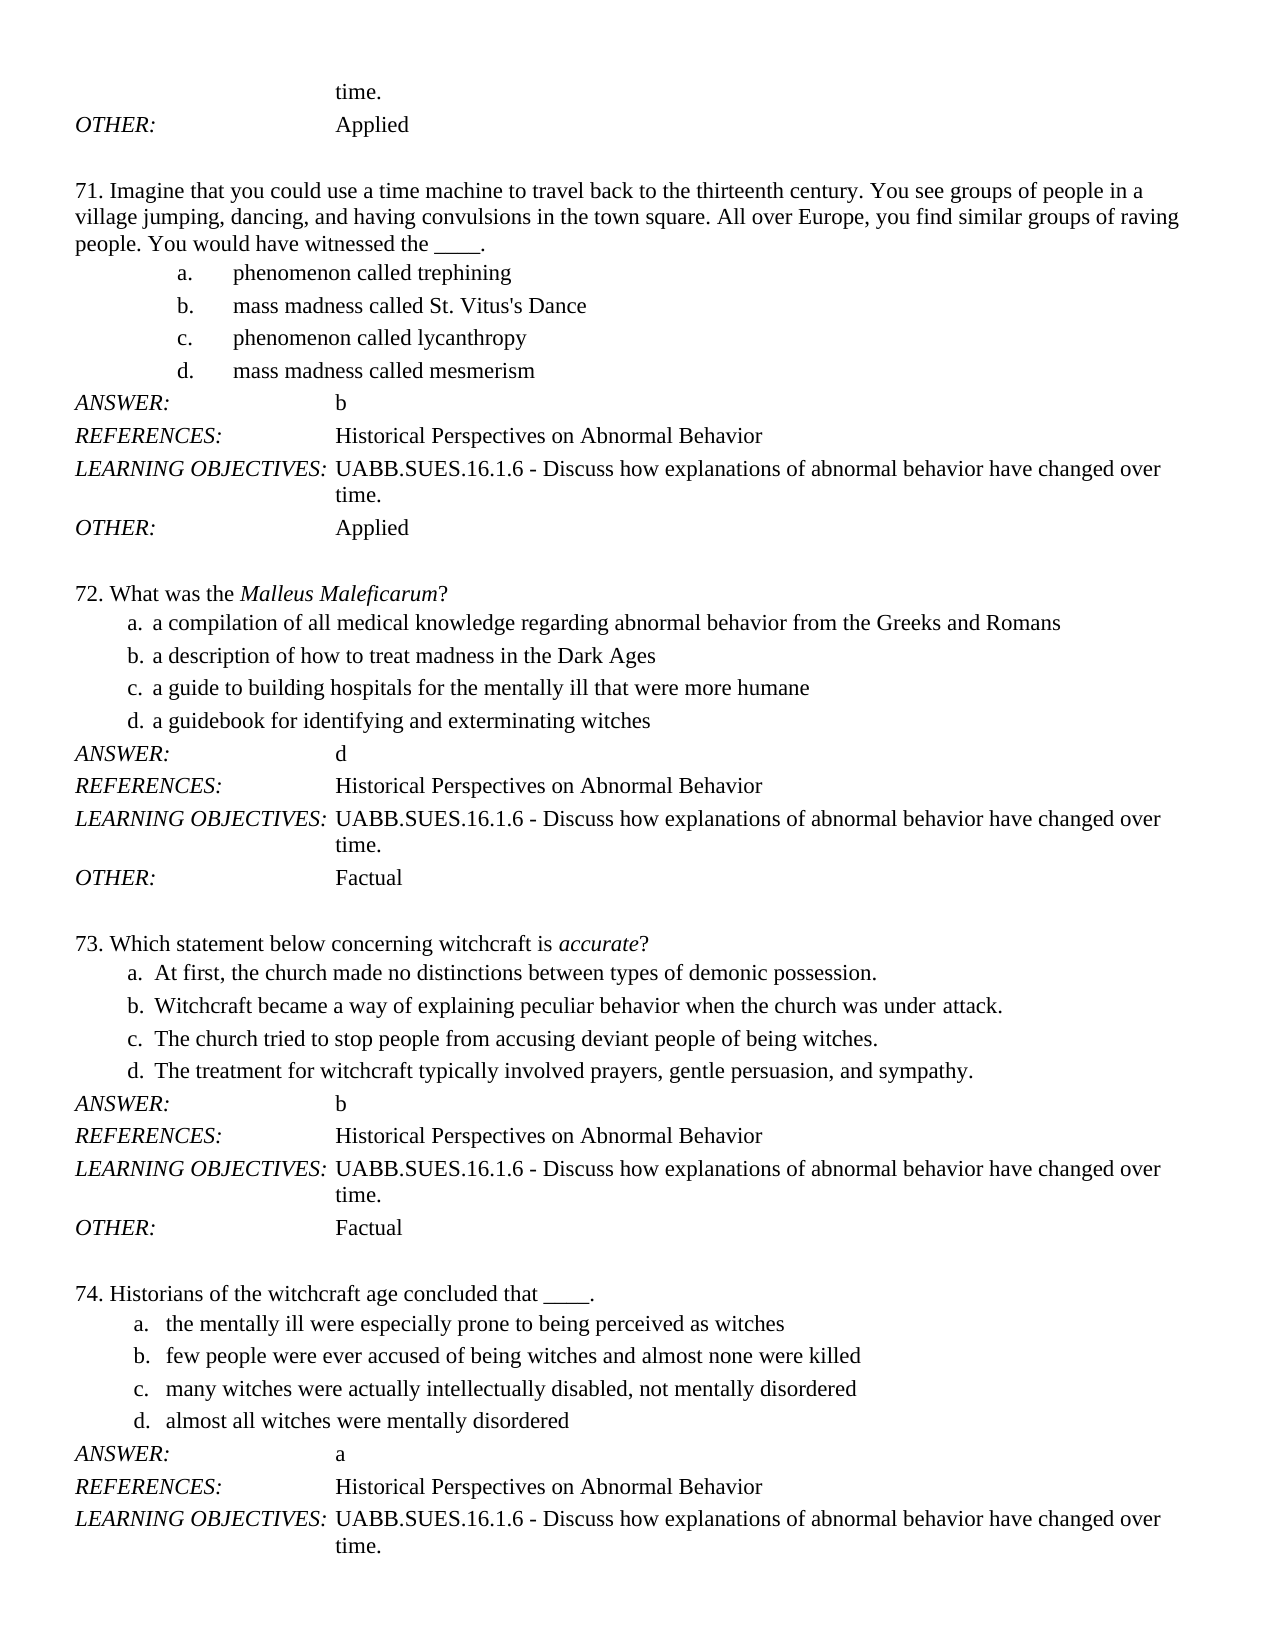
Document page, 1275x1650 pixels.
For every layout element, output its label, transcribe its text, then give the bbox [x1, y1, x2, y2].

table_header 71. Imagine that you could use a time machine to travel back to the thirteenth century. You see groups of people in a village jumping, dancing, and having convulsions in the town square. All over Europe, you find similar groups of raving people. You would have witnessed the ____.​ [75, 256, 1200, 543]
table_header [75, 1307, 1200, 1561]
table_header 73. ​Which statement below concerning witchcraft is accurate? [75, 956, 1200, 1244]
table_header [75, 75, 1200, 140]
table_header 72. What was the Malleus Maleficarum? [75, 606, 1200, 893]
